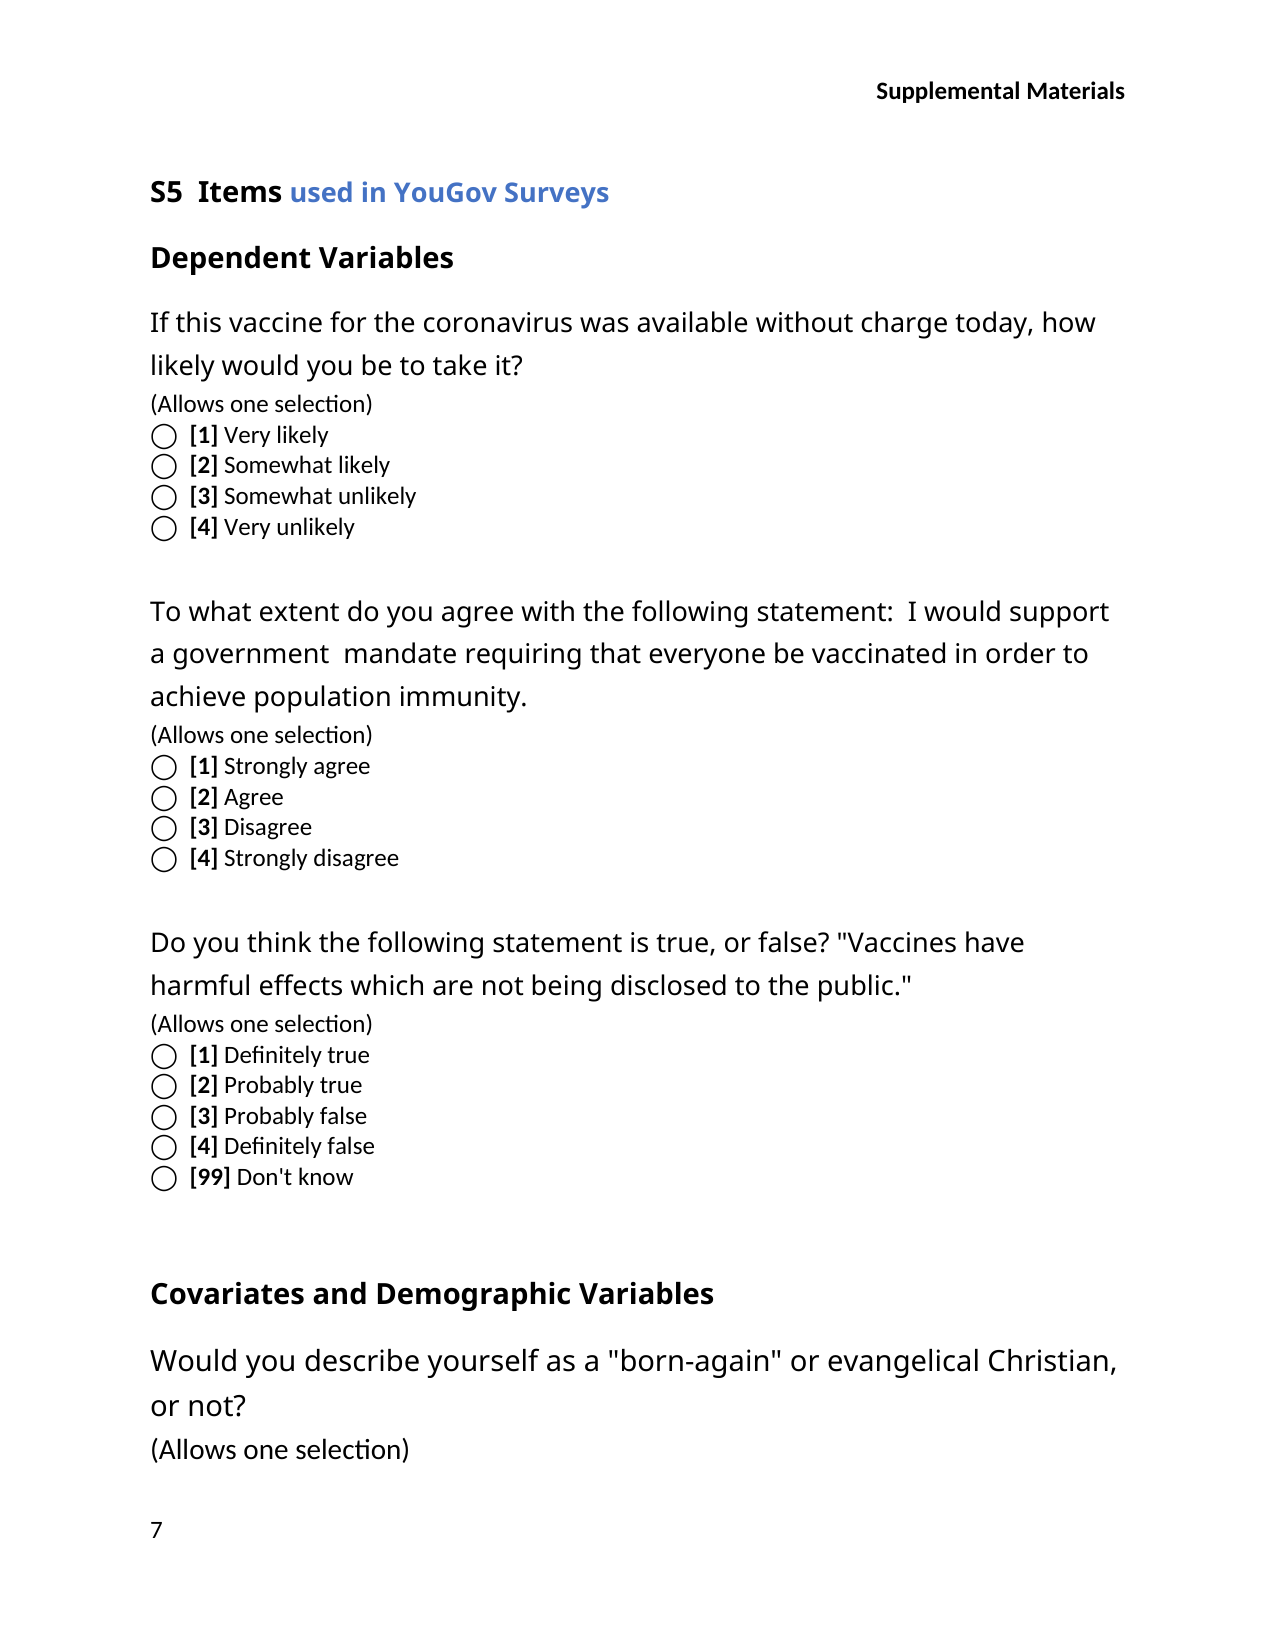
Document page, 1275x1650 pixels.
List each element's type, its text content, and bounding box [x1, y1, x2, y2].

text (Allows one selection) [150, 720, 1125, 750]
text ◯ [3] Disagree [150, 811, 1125, 842]
text ◯ [1] Definitely true [150, 1039, 1125, 1069]
text ◯ [2] Probably true [150, 1069, 1125, 1100]
text (Allows one selection) [150, 1008, 1125, 1039]
text ◯ [1] Strongly agree [150, 750, 1125, 781]
subtitle S5 Items used in YouGov Surveys [150, 171, 1125, 211]
text ◯ [99] Don't know [150, 1161, 1125, 1192]
text ◯ [4] Very unlikely [150, 511, 1125, 541]
text ◯ [2] Agree [150, 781, 1125, 811]
text ◯ [3] Probably false [150, 1100, 1125, 1131]
text ◯ [4] Definitely false [150, 1131, 1125, 1161]
text ◯ [2] Somewhat likely [150, 449, 1125, 480]
text ◯ [4] Strongly disagree [150, 842, 1125, 872]
text ◯ [1] Very likely [150, 419, 1125, 449]
subtitle Covariates and Demographic Variables [150, 1273, 1125, 1313]
subtitle Dependent Variables [150, 237, 1125, 277]
text (Allows one selection) [150, 388, 1125, 419]
text (Allows one selection) [150, 1431, 1125, 1467]
subtitle Do you think the following statement is true, or false? "Vaccines have harmful effects which are not being disclosed to the public." [150, 924, 1125, 1003]
text ◯ [3] Somewhat unlikely [150, 480, 1125, 511]
subtitle If this vaccine for the coronavirus was available without charge today, how likely would you be to take it? [150, 304, 1125, 383]
subtitle Would you describe yourself as a "born-again" or evangelical Christian, or not? [150, 1340, 1125, 1425]
subtitle To what extent do you agree with the following statement: I would support a government mandate requiring that everyone be vaccinated in order to achieve population immunity. [150, 592, 1125, 714]
